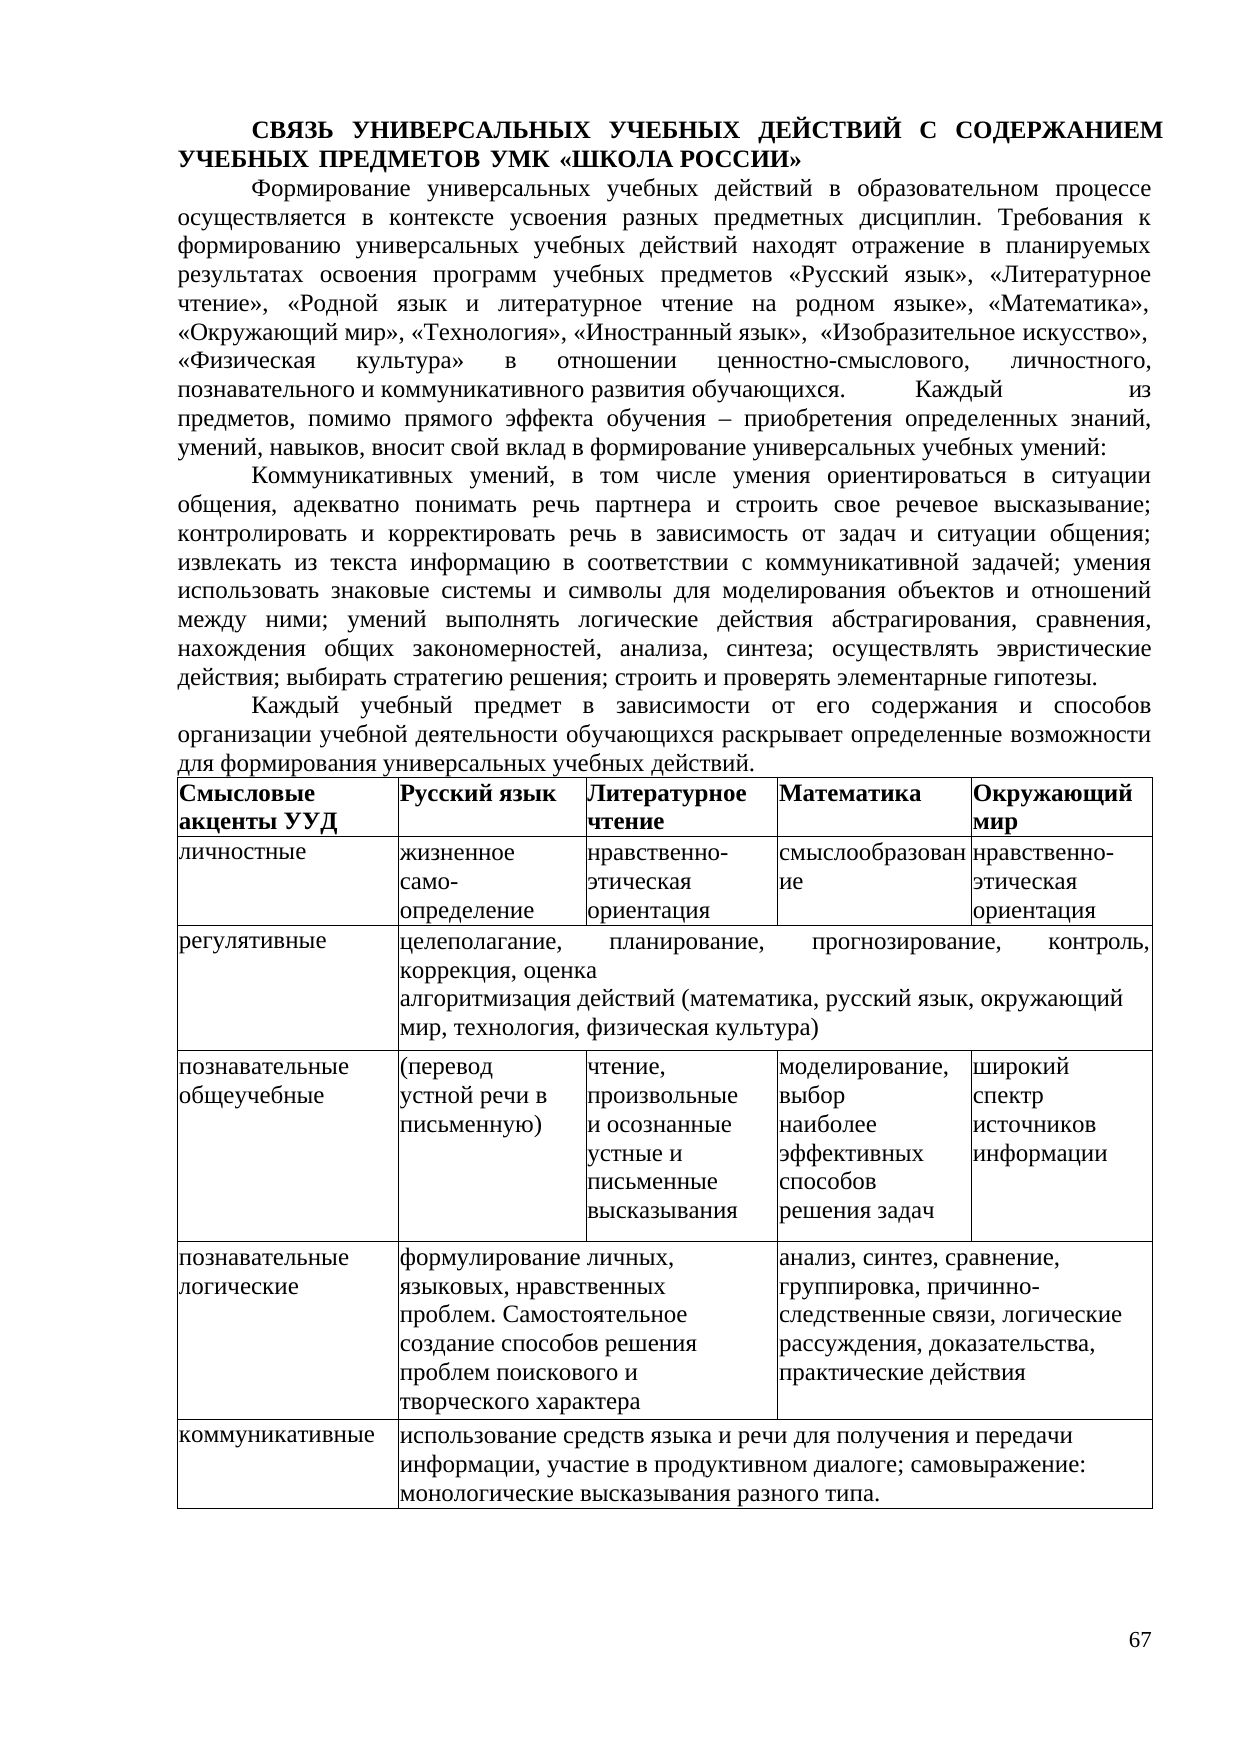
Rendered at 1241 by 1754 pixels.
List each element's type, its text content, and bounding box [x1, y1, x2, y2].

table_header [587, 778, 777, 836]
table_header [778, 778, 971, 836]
text Каждый учебный предмет в зависимости от его содержания и способов организации учебной деятельности обучающихся раскрывает определенные возможности для формирования универсальных учебных действий. [177, 690, 1152, 777]
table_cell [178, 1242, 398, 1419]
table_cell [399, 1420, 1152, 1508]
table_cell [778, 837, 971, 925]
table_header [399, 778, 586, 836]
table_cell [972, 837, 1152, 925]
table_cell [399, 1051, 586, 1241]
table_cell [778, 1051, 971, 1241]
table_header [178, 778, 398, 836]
list СВЯЗЬ УНИВЕРСАЛЬНЫХ УЧЕБНЫХ ДЕЙСТВИЙ С СОДЕРЖАНИЕМ УЧЕБНЫХ ПРЕДМЕТОВ УМК «ШКОЛА РОССИИ» [177, 116, 1164, 173]
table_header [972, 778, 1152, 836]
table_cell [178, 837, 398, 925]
text Коммуникативных умений, в том числе умения ориентироваться в ситуации общения, адекватно понимать речь партнера и строить свое речевое высказывание; контролировать и корректировать речь в зависимость от задач и ситуации общения; извлекать из текста информацию в соответствии с коммуникативной задачей; умения использовать знаковые системы и символы для моделирования объектов и отношений между ними; умений выполнять логические действия абстрагирования, сравнения, нахождения общих закономерностей, анализа, синтеза; осуществлять эвристические действия; выбирать стратегию решения; строить и проверять элементарные гипотезы. [177, 460, 1152, 690]
text «Окружающий мир», «Технология», «Иностранный язык», «Изобразительное искусство», [177, 317, 1221, 345]
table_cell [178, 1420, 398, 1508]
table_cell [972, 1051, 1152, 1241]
text «Физическая культура» в отношении ценностно-смыслового, личностного, познавательного и коммуникативного развития обучающихся. Каждый из предметов, помимо прямого эффекта обучения – приобретения определенных знаний, умений, навыков, вносит свой вклад в формирование универсальных учебных умений: [177, 345, 1152, 460]
text Формирование универсальных учебных действий в образовательном процессе осуществляется в контексте усвоения разных предметных дисциплин. Требования к формированию универсальных учебных действий находят отражение в планируемых результатах освоения программ учебных предметов «Русский язык», «Литературное чтение», «Родной язык и литературное чтение на родном языке», «Математика», [177, 173, 1152, 317]
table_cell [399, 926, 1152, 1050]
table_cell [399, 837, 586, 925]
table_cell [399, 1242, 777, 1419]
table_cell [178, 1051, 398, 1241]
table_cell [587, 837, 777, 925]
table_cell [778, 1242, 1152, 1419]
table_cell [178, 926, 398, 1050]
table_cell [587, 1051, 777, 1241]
